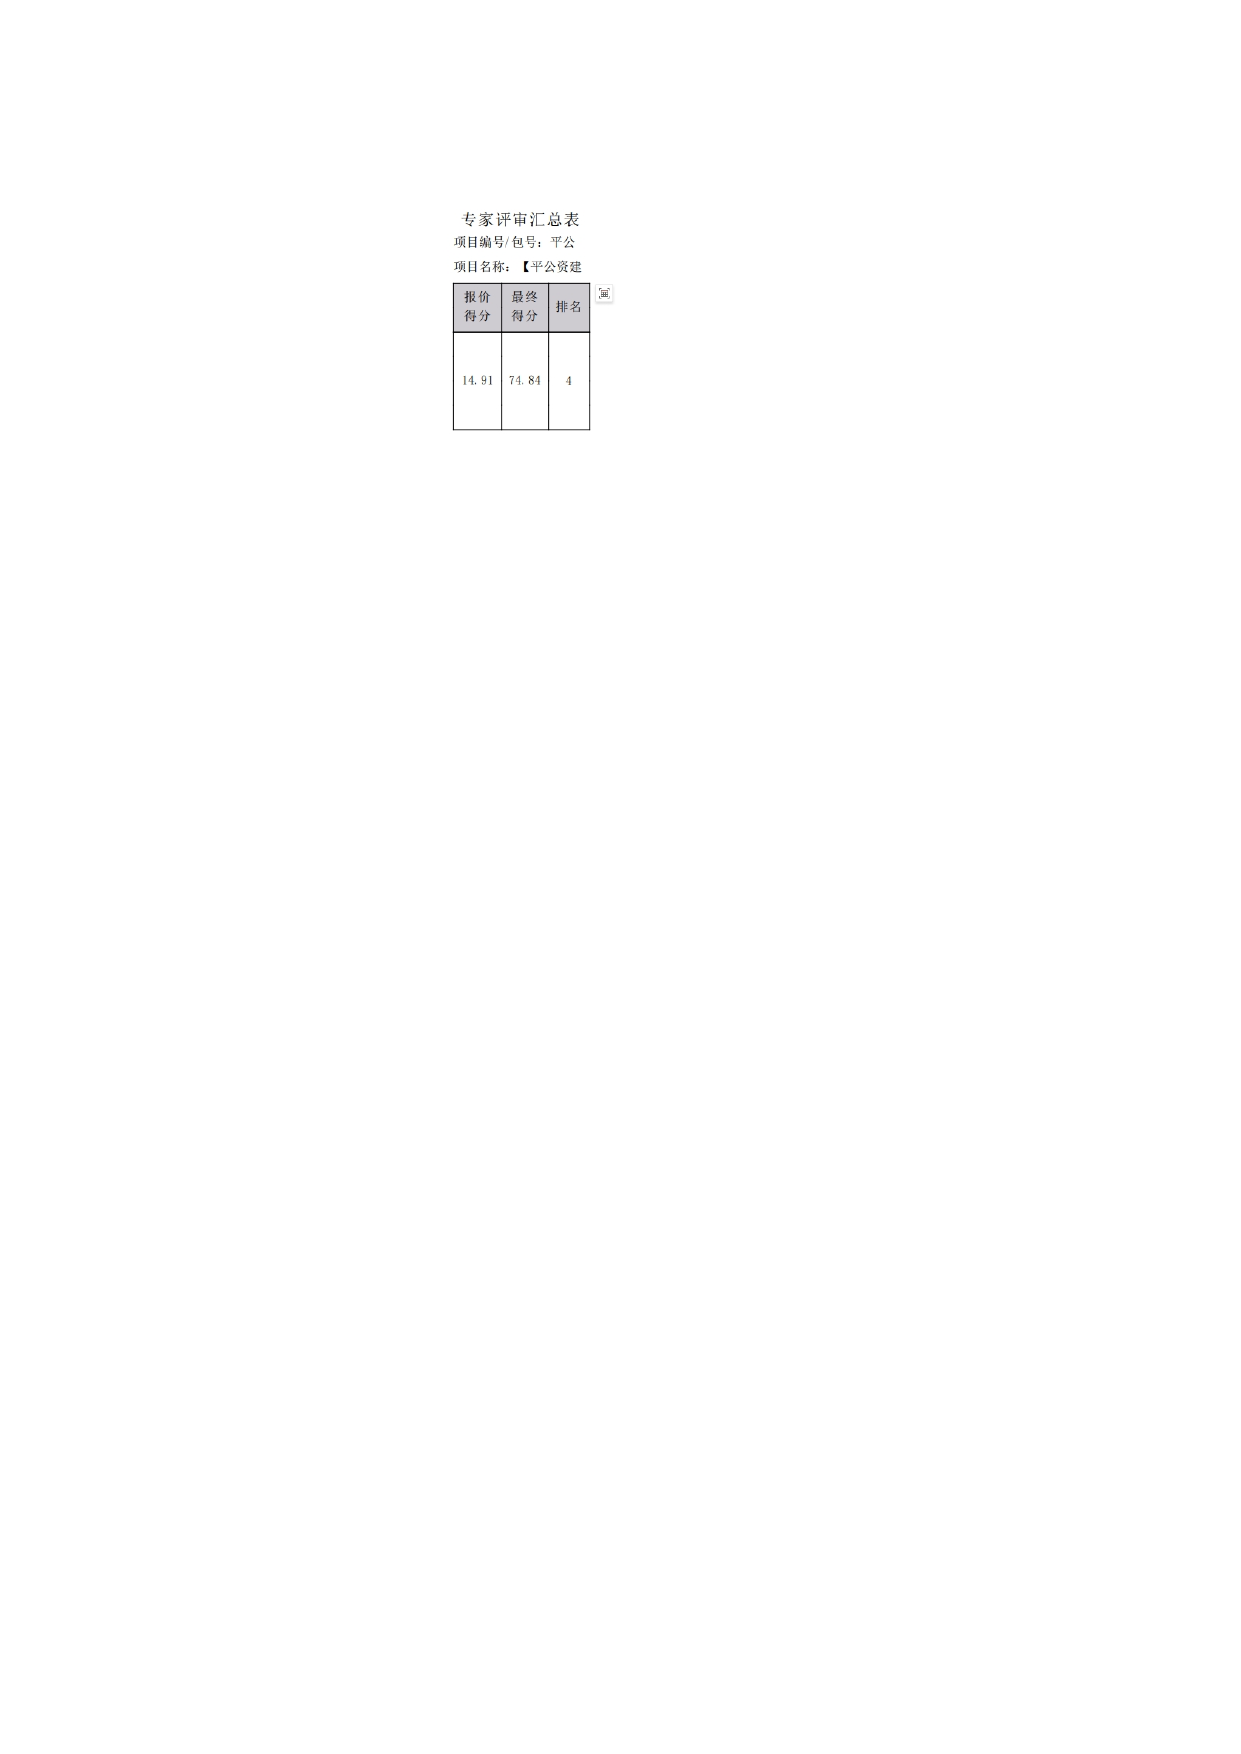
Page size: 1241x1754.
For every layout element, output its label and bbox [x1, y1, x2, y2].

picture [88, 162, 954, 442]
